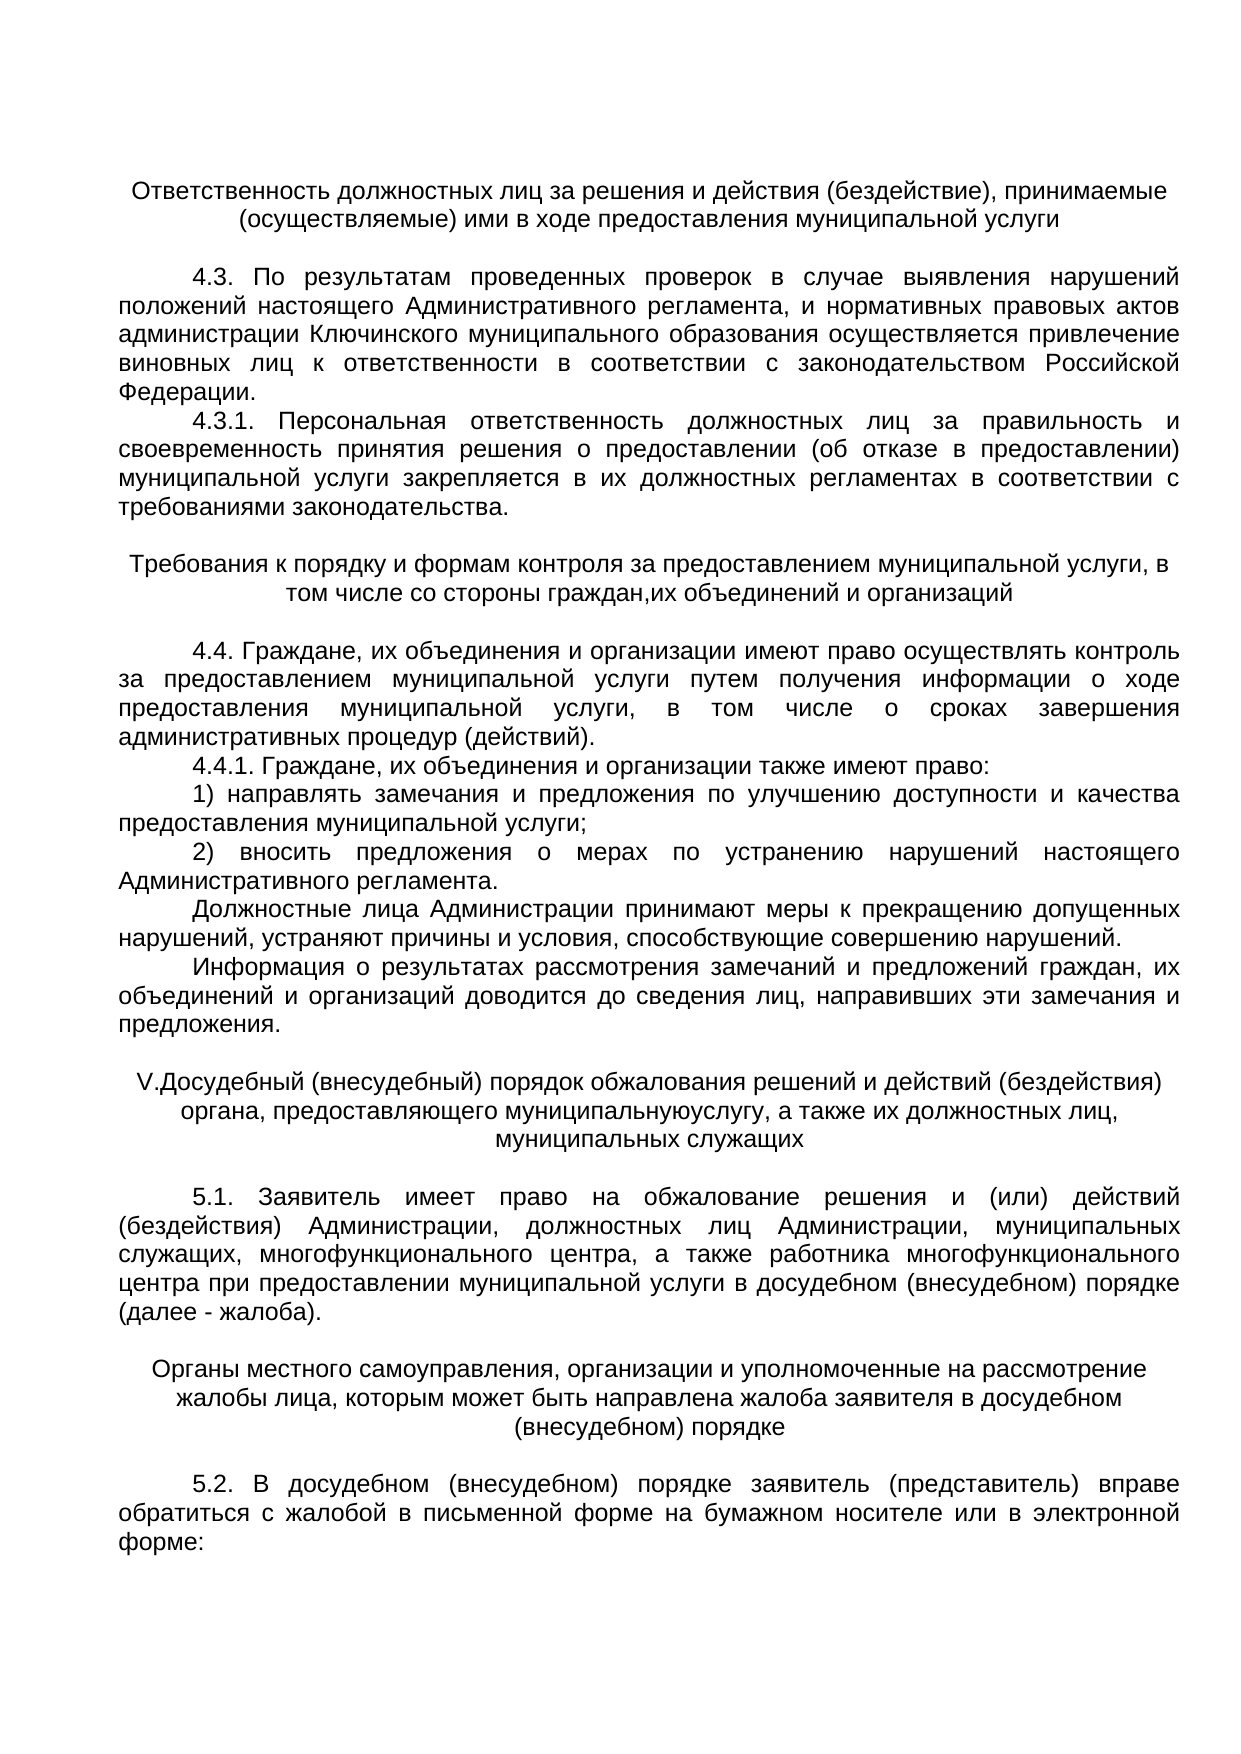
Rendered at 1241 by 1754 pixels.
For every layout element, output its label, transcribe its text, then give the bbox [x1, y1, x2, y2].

text Ответственность должностных лиц за решения и действия (бездействие), принимаемые (осуществляемые) ими в ходе предоставления муниципальной услуги [118, 176, 1181, 233]
text 4.3. По результатам проведенных проверок в случае выявления нарушений положений настоящего Административного регламента, и нормативных правовых актов администрации Ключинского муниципального образования осуществляется привлечение виновных лиц к ответственности в соответствии с законодательством Российской Федерации. [118, 262, 1181, 406]
text 4.4.1. Граждане, их объединения и организации также имеют право: [118, 751, 1181, 779]
text V.Досудебный (внесудебный) порядок обжалования решений и действий (бездействия) органа, предоставляющего муниципальнуюуслугу, а также их должностных лиц, [118, 1067, 1181, 1124]
text Органы местного самоуправления, организации и уполномоченные на рассмотрение [118, 1354, 1181, 1383]
text муниципальных служащих [118, 1124, 1181, 1153]
text жалобы лица, которым может быть направлена жалоба заявителя в досудебном (внесудебном) порядке [118, 1383, 1181, 1441]
text Должностные лица Администрации принимают меры к прекращению допущенных нарушений, устраняют причины и условия, способствующие совершению нарушений. [118, 894, 1181, 952]
text 1) направлять замечания и предложения по улучшению доступности и качества предоставления муниципальной услуги; [118, 779, 1181, 837]
text 5.2. В досудебном (внесудебном) порядке заявитель (представитель) вправе обратиться с жалобой в письменной форме на бумажном носителе или в электронной форме: [118, 1469, 1181, 1556]
text Информация о результатах рассмотрения замечаний и предложений граждан, их объединений и организаций доводится до сведения лиц, направивших эти замечания и предложения. [118, 952, 1181, 1038]
text 4.3.1. Персональная ответственность должностных лиц за правильность и своевременность принятия решения о предоставлении (об отказе в предоставлении) муниципальной услуги закрепляется в их должностных регламентах в соответствии с требованиями законодательства. [118, 406, 1181, 521]
text 4.4. Граждане, их объединения и организации имеют право осуществлять контроль за предоставлением муниципальной услуги путем получения информации о ходе предоставления муниципальной услуги, в том числе о сроках завершения административных процедур (действий). [118, 636, 1181, 751]
text Требования к порядку и формам контроля за предоставлением муниципальной услуги, в том числе со стороны граждан,их объединений и организаций [118, 549, 1181, 607]
text 5.1. Заявитель имеет право на обжалование решения и (или) действий (бездействия) Администрации, должностных лиц Администрации, муниципальных служащих, многофункционального центра, а также работника многофункционального центра при предоставлении муниципальной услуги в досудебном (внесудебном) порядке (далее - жалоба). [118, 1182, 1181, 1326]
text 2) вносить предложения о мерах по устранению нарушений настоящего Административного регламента. [118, 837, 1181, 894]
